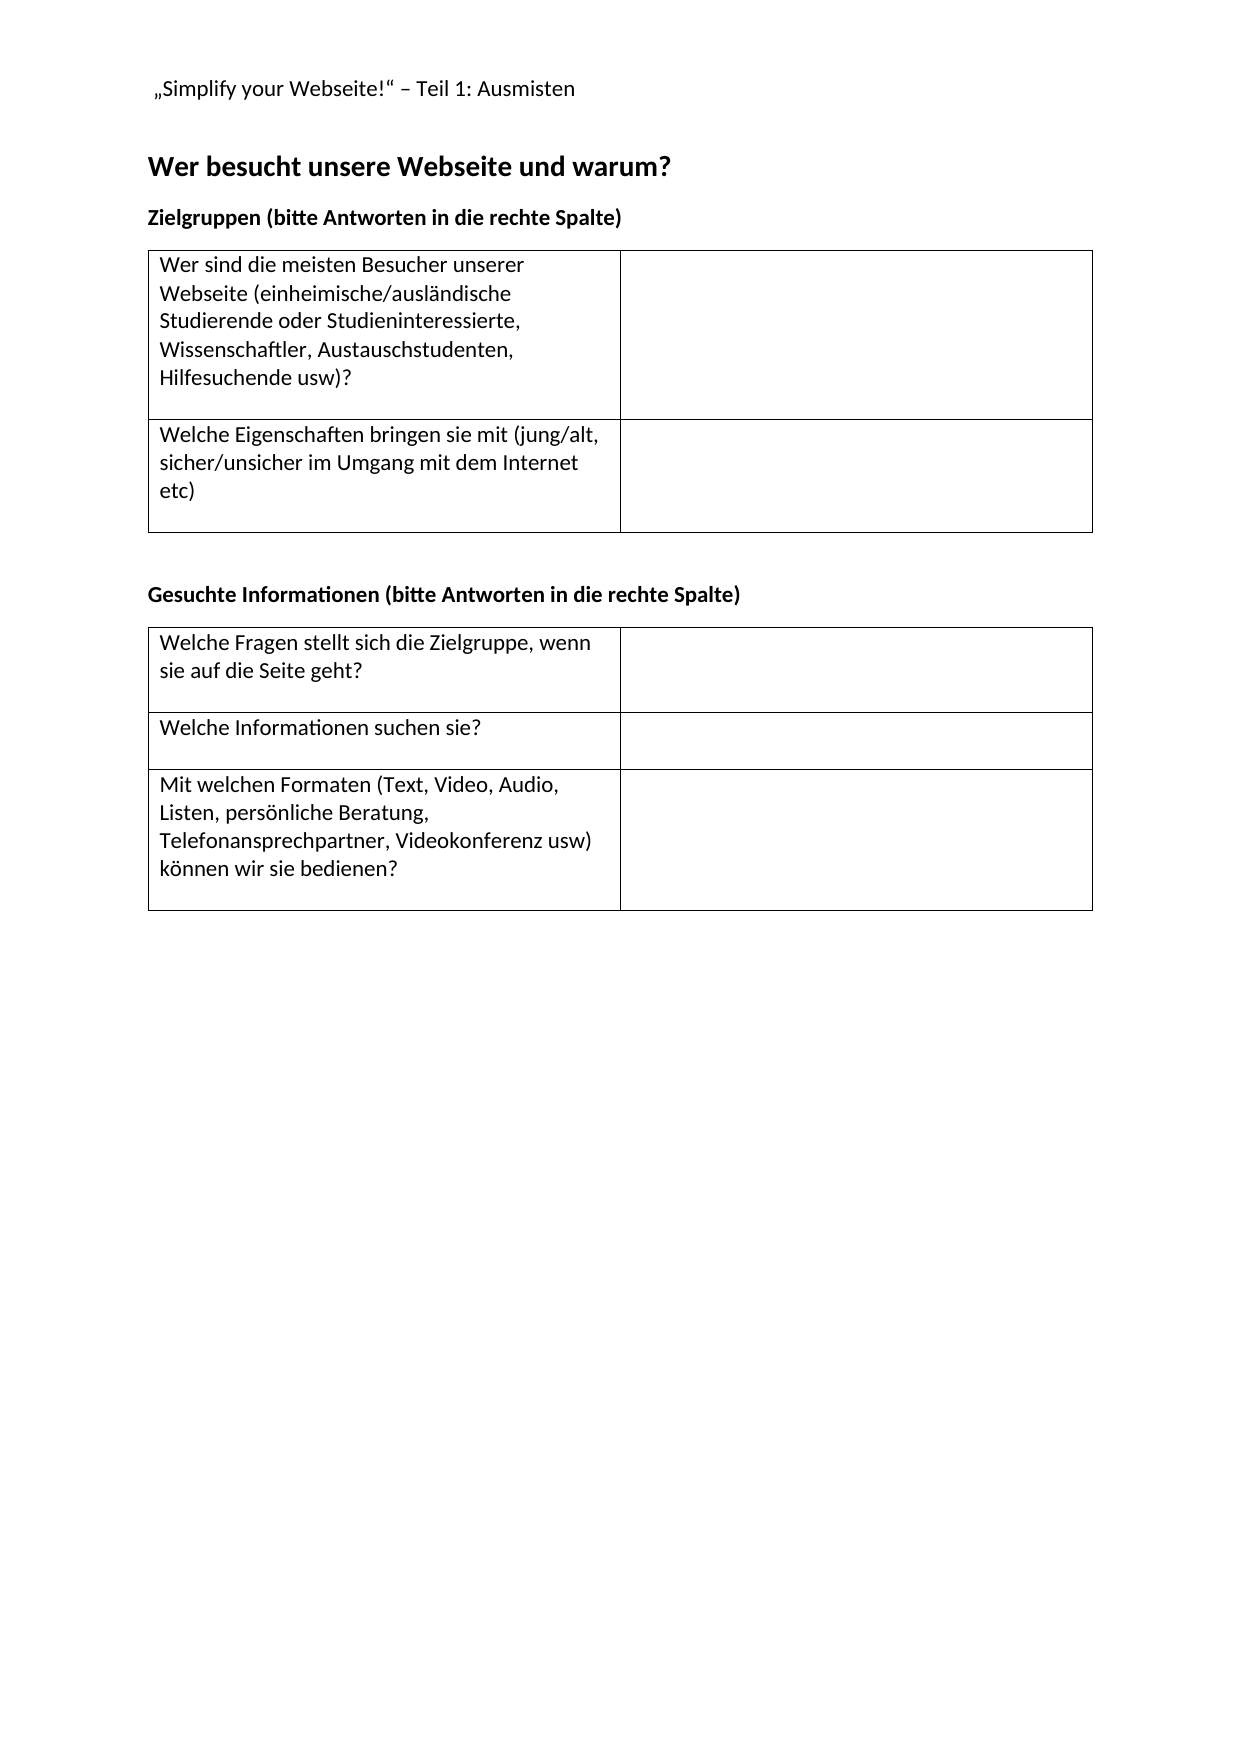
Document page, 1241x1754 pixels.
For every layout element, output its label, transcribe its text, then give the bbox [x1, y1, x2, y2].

table_header [621, 251, 1092, 419]
table_header Welche Fragen stellt sich die Zielgruppe, wenn sie auf die Seite geht? [149, 628, 620, 712]
table_cell [621, 770, 1092, 910]
table_cell Welche Informationen suchen sie? [149, 713, 620, 769]
table_cell Mit welchen Formaten (Text, Video, Audio, Listen, persönliche Beratung, Telefonansprechpartner, Videokonferenz usw) können wir sie bedienen? [149, 770, 620, 910]
text Wer besucht unsere Webseite und warum? [148, 148, 1093, 183]
table_cell [621, 713, 1092, 769]
table_header [621, 628, 1092, 712]
text Gesuchte Informationen (bitte Antworten in die rechte Spalte) [148, 580, 1093, 608]
text Zielgruppen (bitte Antworten in die rechte Spalte) [148, 203, 1093, 231]
table_cell Welche Eigenschaften bringen sie mit (jung/alt, sicher/unsicher im Umgang mit dem Internet etc) [149, 420, 620, 532]
table_header Wer sind die meisten Besucher unserer Webseite (einheimische/ausländische Studierende oder Studieninteressierte, Wissenschaftler, Austauschstudenten, Hilfesuchende usw)? [149, 251, 620, 419]
table_cell [621, 420, 1092, 532]
